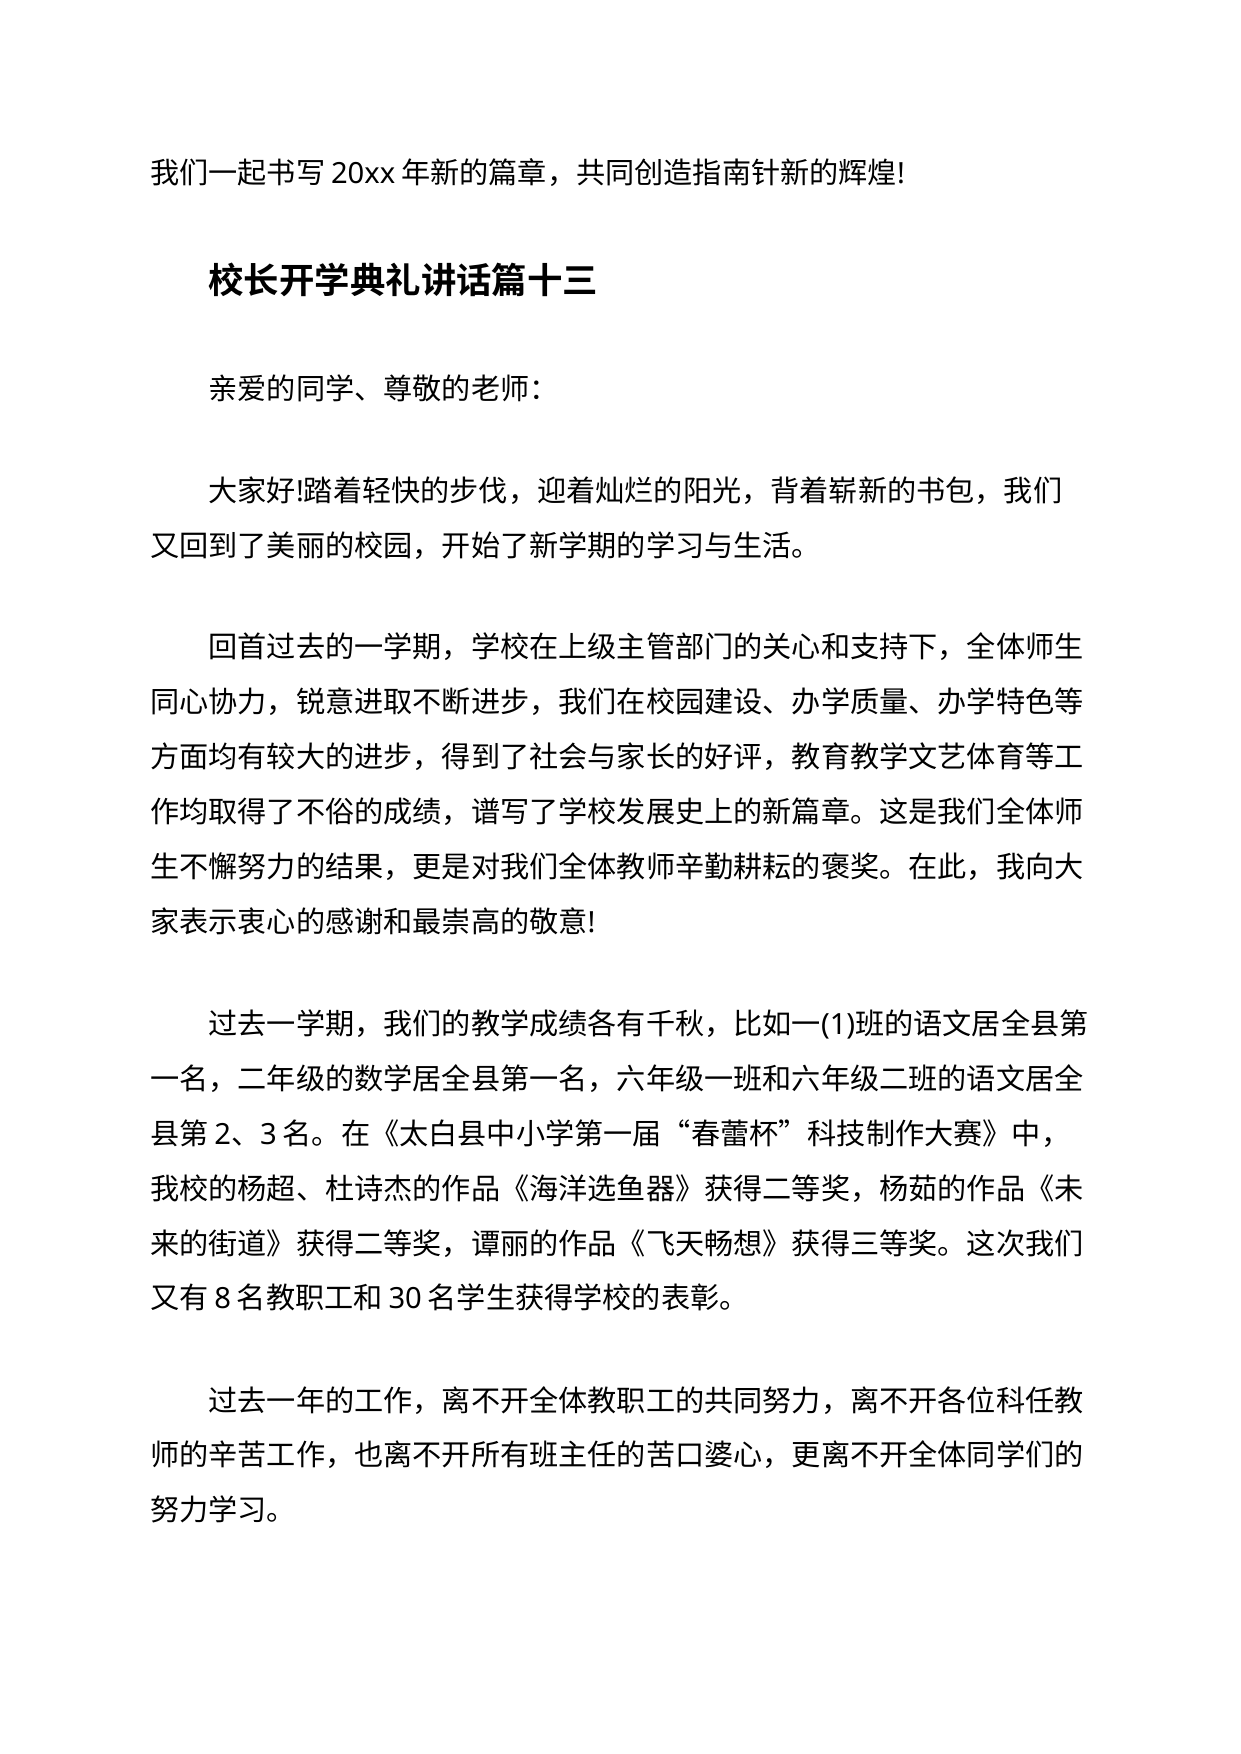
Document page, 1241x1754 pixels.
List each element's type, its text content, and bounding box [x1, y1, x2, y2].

text 过去一年的工作，离不开全体教职工的共同努力，离不开各位科任教师的辛苦工作，也离不开所有班主任的苦口婆心，更离不开全体同学们的努力学习。 [150, 1377, 1090, 1529]
text 回首过去的一学期，学校在上级主管部门的关心和支持下，全体师生同心协力，锐意进取不断进步，我们在校园建设、办学质量、办学特色等方面均有较大的进步，得到了社会与家长的好评，教育教学文艺体育等工作均取得了不俗的成绩，谱写了学校发展史上的新篇章。这是我们全体师生不懈努力的结果，更是对我们全体教师辛勤耕耘的褒奖。在此，我向大家表示衷心的感谢和最崇高的敬意! [150, 624, 1090, 941]
text 过去一学期，我们的教学成绩各有千秋，比如一(1)班的语文居全县第一名，二年级的数学居全县第一名，六年级一班和六年级二班的语文居全县第2、3名。在《太白县中小学第一届“春蕾杯”科技制作大赛》中，我校的杨超、杜诗杰的作品《海洋选鱼器》获得二等奖，杨茹的作品《未来的街道》获得二等奖，谭丽的作品《飞天畅想》获得三等奖。这次我们又有8名教职工和30名学生获得学校的表彰。 [150, 1000, 1090, 1317]
text 大家好!踏着轻快的步伐，迎着灿烂的阳光，背着崭新的书包，我们又回到了美丽的校园，开始了新学期的学习与生活。 [150, 467, 1090, 564]
text 校长开学典礼讲话篇十三 [150, 252, 1090, 303]
text 亲爱的同学、尊敬的老师： [150, 365, 1090, 408]
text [150, 150, 1090, 192]
